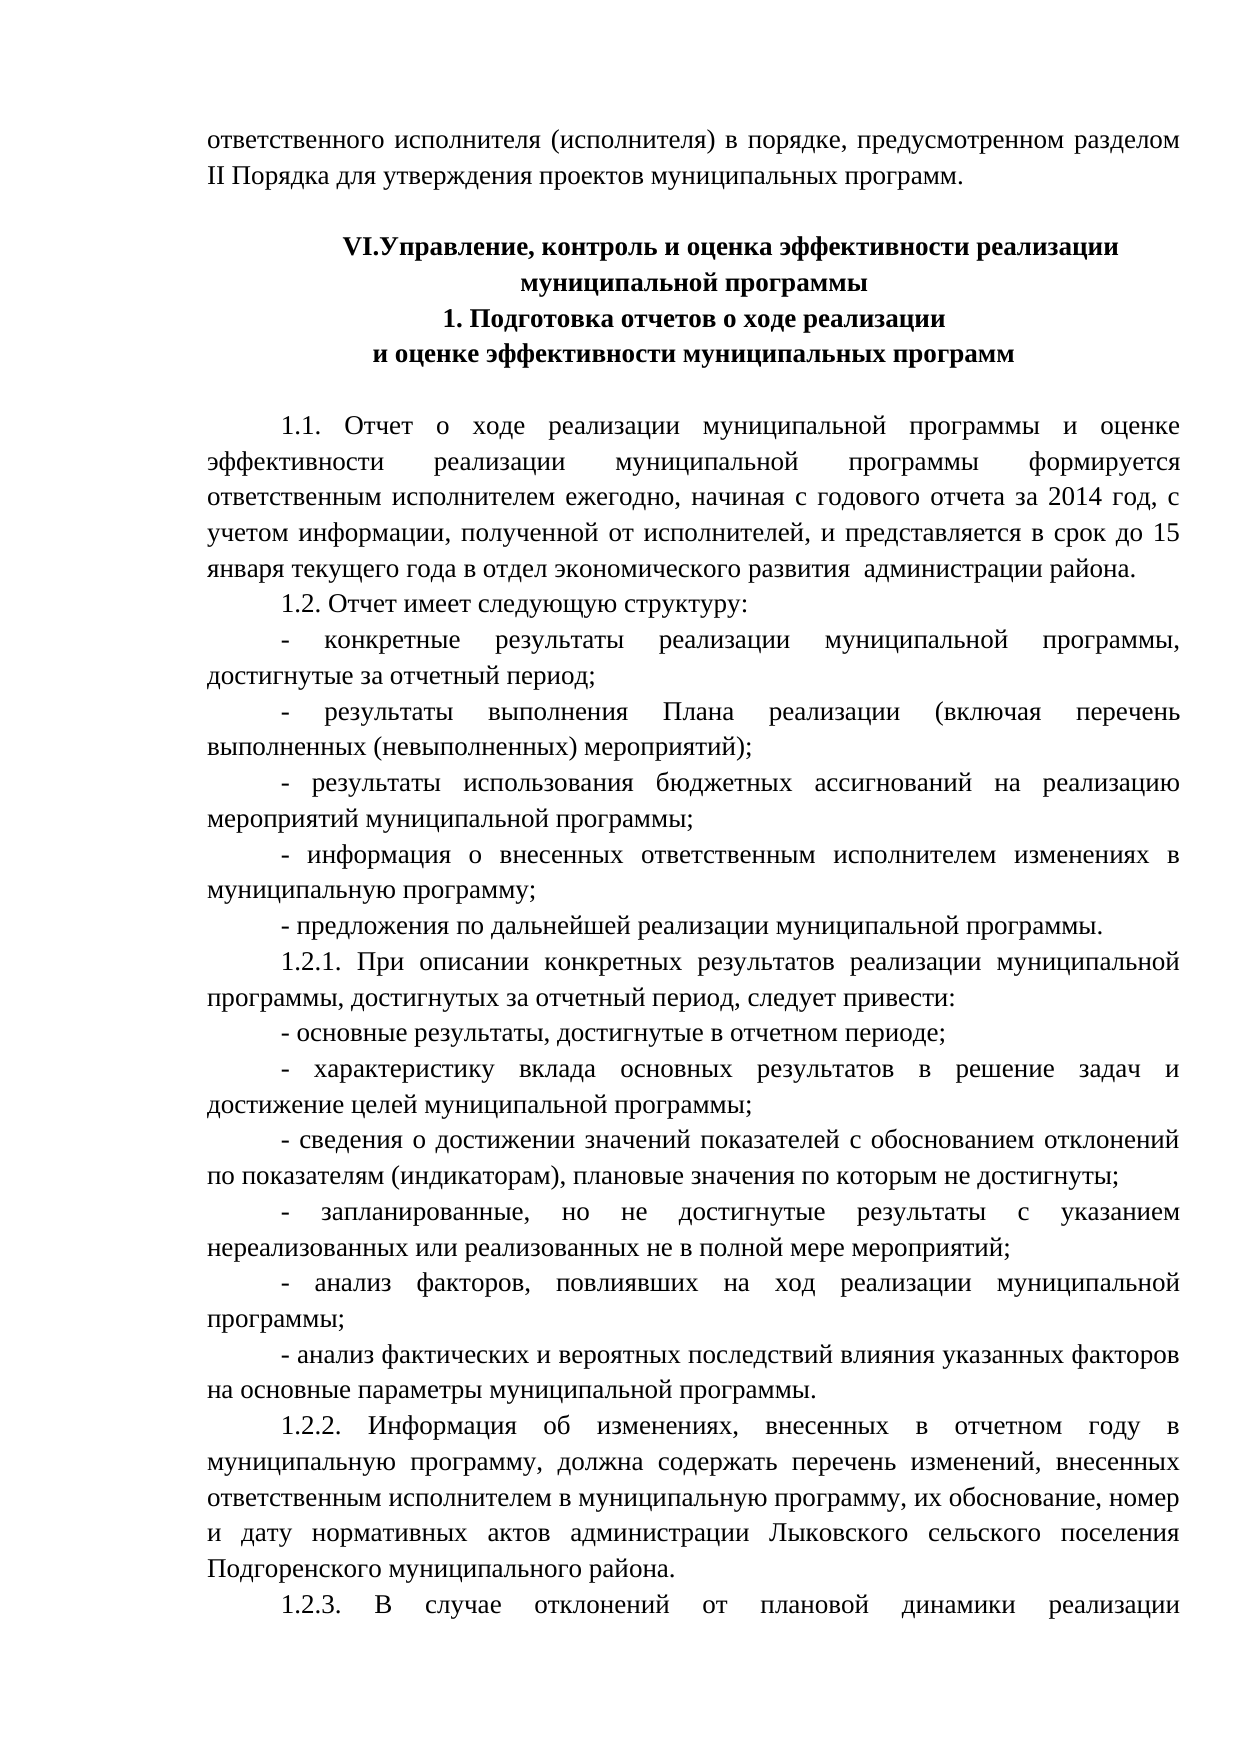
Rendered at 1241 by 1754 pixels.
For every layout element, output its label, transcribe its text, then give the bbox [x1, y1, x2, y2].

text - результаты использования бюджетных ассигнований на реализацию мероприятий муниципальной программы; [207, 766, 1181, 833]
text - запланированные, но не достигнутые результаты с указанием нереализованных или реализованных не в полной мере мероприятий; [207, 1195, 1181, 1262]
text 1.2. Отчет имеет следующую структуру: [207, 588, 1181, 619]
text 1.2.2. Информация об изменениях, внесенных в отчетном году в муниципальную программу, должна содержать перечень изменений, внесенных ответственным исполнителем в муниципальную программу, их обоснование, номер и дату нормативных актов администрации Лыковского сельского поселения Подгоренского муниципального района. [207, 1409, 1181, 1583]
text - основные результаты, достигнутые в отчетном периоде; [207, 1016, 1181, 1047]
text - конкретные результаты реализации муниципальной программы, достигнутые за отчетный период; [207, 623, 1181, 690]
text - сведения о достижении значений показателей с обоснованием отклонений по показателям (индикаторам), плановые значения по которым не достигнуты; [207, 1123, 1181, 1190]
text - результаты выполнения Плана реализации (включая перечень выполненных (невыполненных) мероприятий); [207, 695, 1181, 762]
text - характеристику вклада основных результатов в решение задач и достижение целей муниципальной программы; [207, 1052, 1181, 1119]
text - анализ факторов, повлиявших на ход реализации муниципальной программы; [207, 1266, 1181, 1333]
text - анализ фактических и вероятных последствий влияния указанных факторов на основные параметры муниципальной программы. [207, 1338, 1181, 1405]
text - предложения по дальнейшей реализации муниципальной программы. [207, 909, 1181, 940]
text VI.Управление, контроль и оценка эффективности реализации муниципальной программы [207, 230, 1181, 297]
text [207, 123, 1181, 190]
text 1. Подготовка отчетов о ходе реализации [207, 302, 1181, 333]
text 1.2.1. При описании конкретных результатов реализации муниципальной программы, достигнутых за отчетный период, следует привести: [207, 945, 1181, 1012]
text 1.1. Отчет о ходе реализации муниципальной программы и оценке эффективности реализации муниципальной программы формируется ответственным исполнителем ежегодно, начиная с годового отчета за 2014 год, с учетом информации, полученной от исполнителей, и представляется в срок до 15 января текущего года в отдел экономического развития администрации района. [207, 409, 1181, 583]
text и оценке эффективности муниципальных программ [207, 337, 1181, 369]
text - информация о внесенных ответственным исполнителем изменениях в муниципальную программу; [207, 838, 1181, 904]
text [207, 1588, 1181, 1619]
